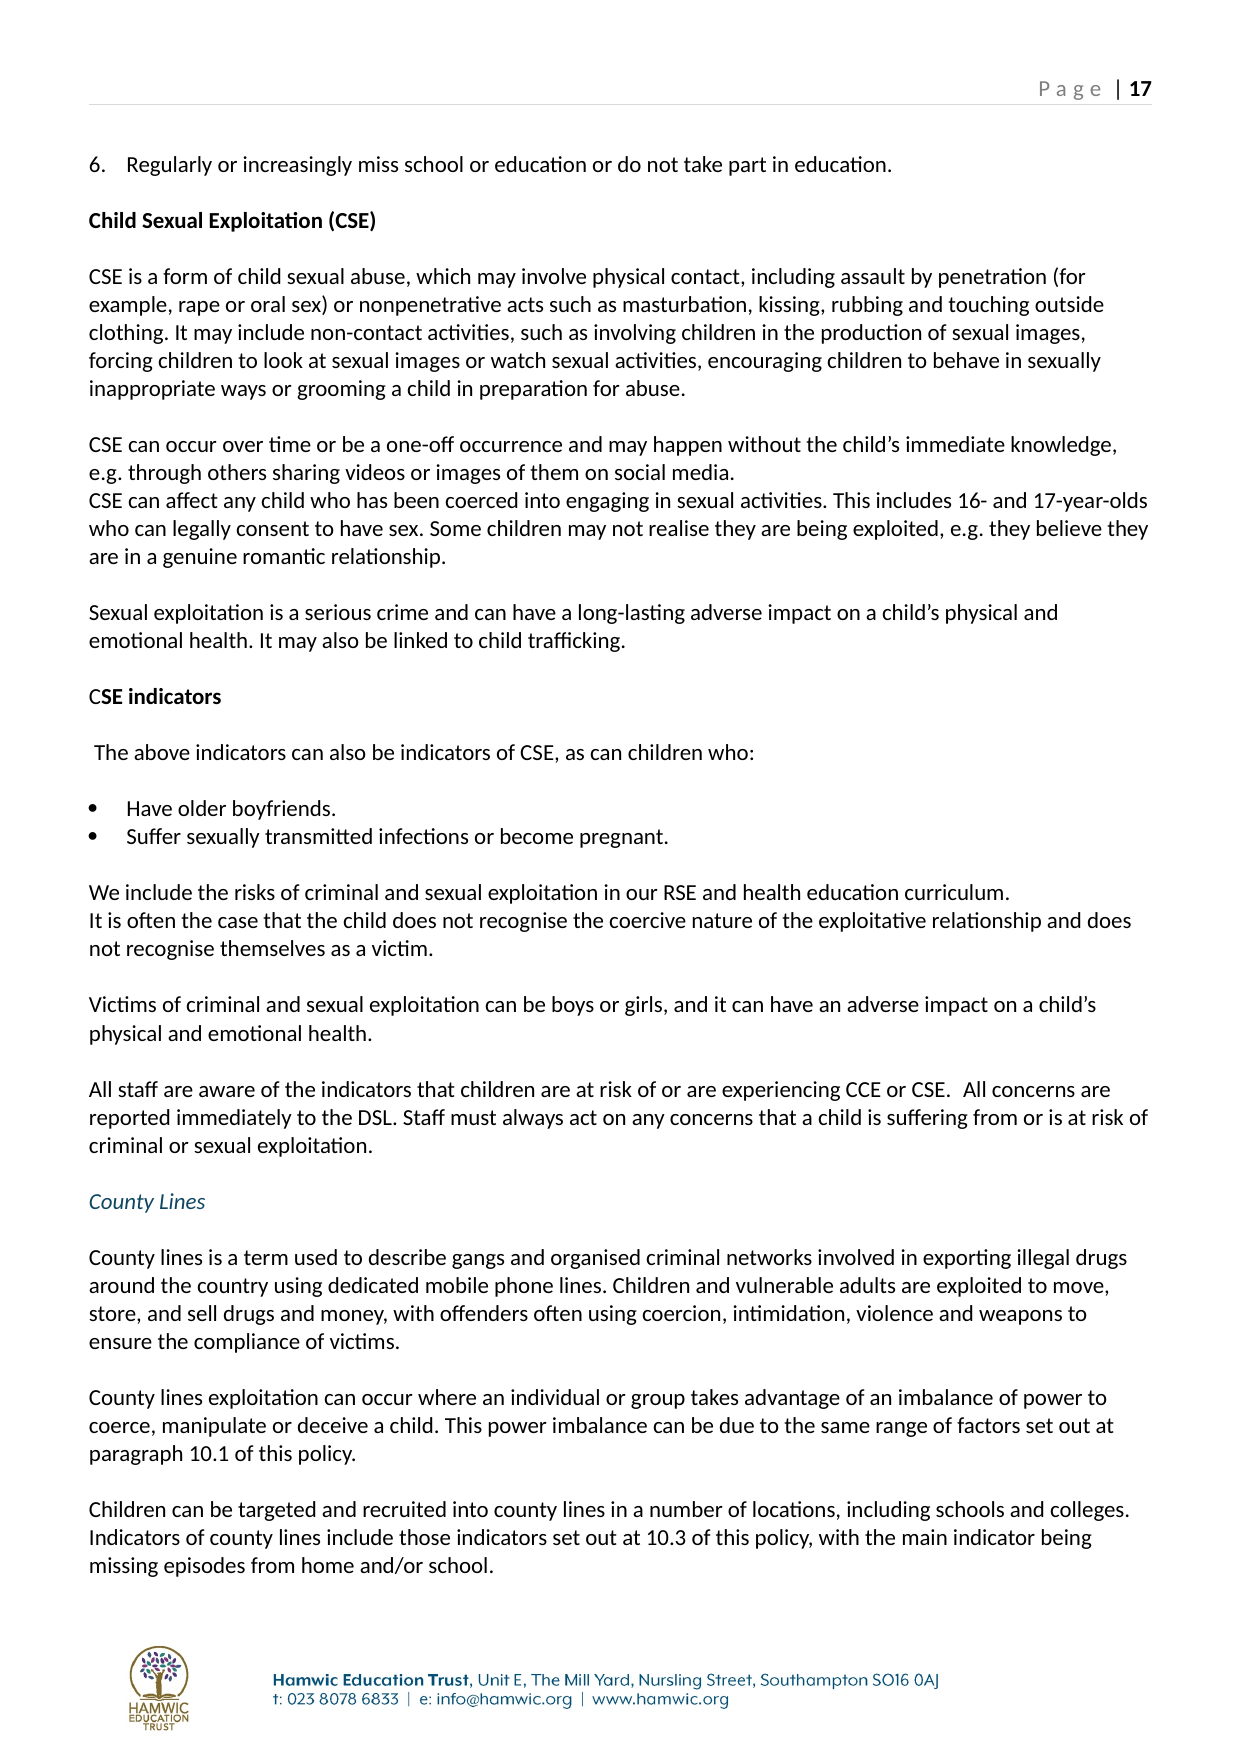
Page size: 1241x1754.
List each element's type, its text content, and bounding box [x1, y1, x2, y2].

text Children can be targeted and recruited into county lines in a number of locations, including schools and colleges. Indicators of county lines include those indicators set out at 10.3 of this policy, with the main indicator being missing episodes from home and/or school. [89, 1495, 1152, 1579]
text CSE is a form of child sexual abuse, which may involve physical contact, including assault by penetration (for example, rape or oral sex) or nonpenetrative acts such as masturbation, kissing, rubbing and touching outside clothing. It may include non-contact activities, such as involving children in the production of sexual images, forcing children to look at sexual images or watch sexual activities, encouraging children to behave in sexually inappropriate ways or grooming a child in preparation for abuse. [89, 262, 1152, 402]
text The above indicators can also be indicators of CSE, as can children who: [89, 738, 1152, 766]
text CSE can occur over time or be a one-off occurrence and may happen without the child’s immediate knowledge, e.g. through others sharing videos or images of them on social media. [89, 430, 1152, 486]
text Sexual exploitation is a serious crime and can have a long-lasting adverse impact on a child’s physical and emotional health. It may also be linked to child trafficking. [89, 598, 1152, 654]
text County lines is a term used to describe gangs and organised criminal networks involved in exporting illegal drugs around the country using dedicated mobile phone lines. Children and vulnerable adults are exploited to move, store, and sell drugs and money, with offenders often using coercion, intimidation, violence and weapons to ensure the compliance of victims. [89, 1243, 1152, 1355]
list Suffer sexually transmitted infections or become pregnant. [89, 822, 1152, 851]
subtitle County Lines [89, 1187, 1152, 1215]
list Have older boyfriends. [89, 794, 1152, 822]
text We include the risks of criminal and sexual exploitation in our RSE and health education curriculum. [89, 878, 1152, 907]
text CSE indicators [89, 682, 1152, 710]
text All staff are aware of the indicators that children are at risk of or are experiencing CCE or CSE. All concerns are reported immediately to the DSL. Staff must always act on any concerns that a child is suffering from or is at risk of criminal or sexual exploitation. [89, 1075, 1152, 1159]
text CSE can affect any child who has been coerced into engaging in sexual activities. This includes 16- and 17-year-olds who can legally consent to have sex. Some children may not realise they are being exploited, e.g. they believe they are in a genuine romantic relationship. [89, 486, 1152, 570]
text Victims of criminal and sexual exploitation can be boys or girls, and it can have an adverse impact on a child’s physical and emotional health. [89, 991, 1152, 1047]
picture [89, 1629, 1030, 1739]
text County lines exploitation can occur where an individual or group takes advantage of an imbalance of power to coerce, manipulate or deceive a child. This power imbalance can be due to the same range of factors set out at paragraph 10.1 of this policy. [89, 1383, 1152, 1467]
text It is often the case that the child does not recognise the coercive nature of the exploitative relationship and does not recognise themselves as a victim. [89, 907, 1152, 963]
text Child Sexual Exploitation (CSE) [89, 206, 1152, 234]
list Regularly or increasingly miss school or education or do not take part in education. [89, 150, 1152, 178]
